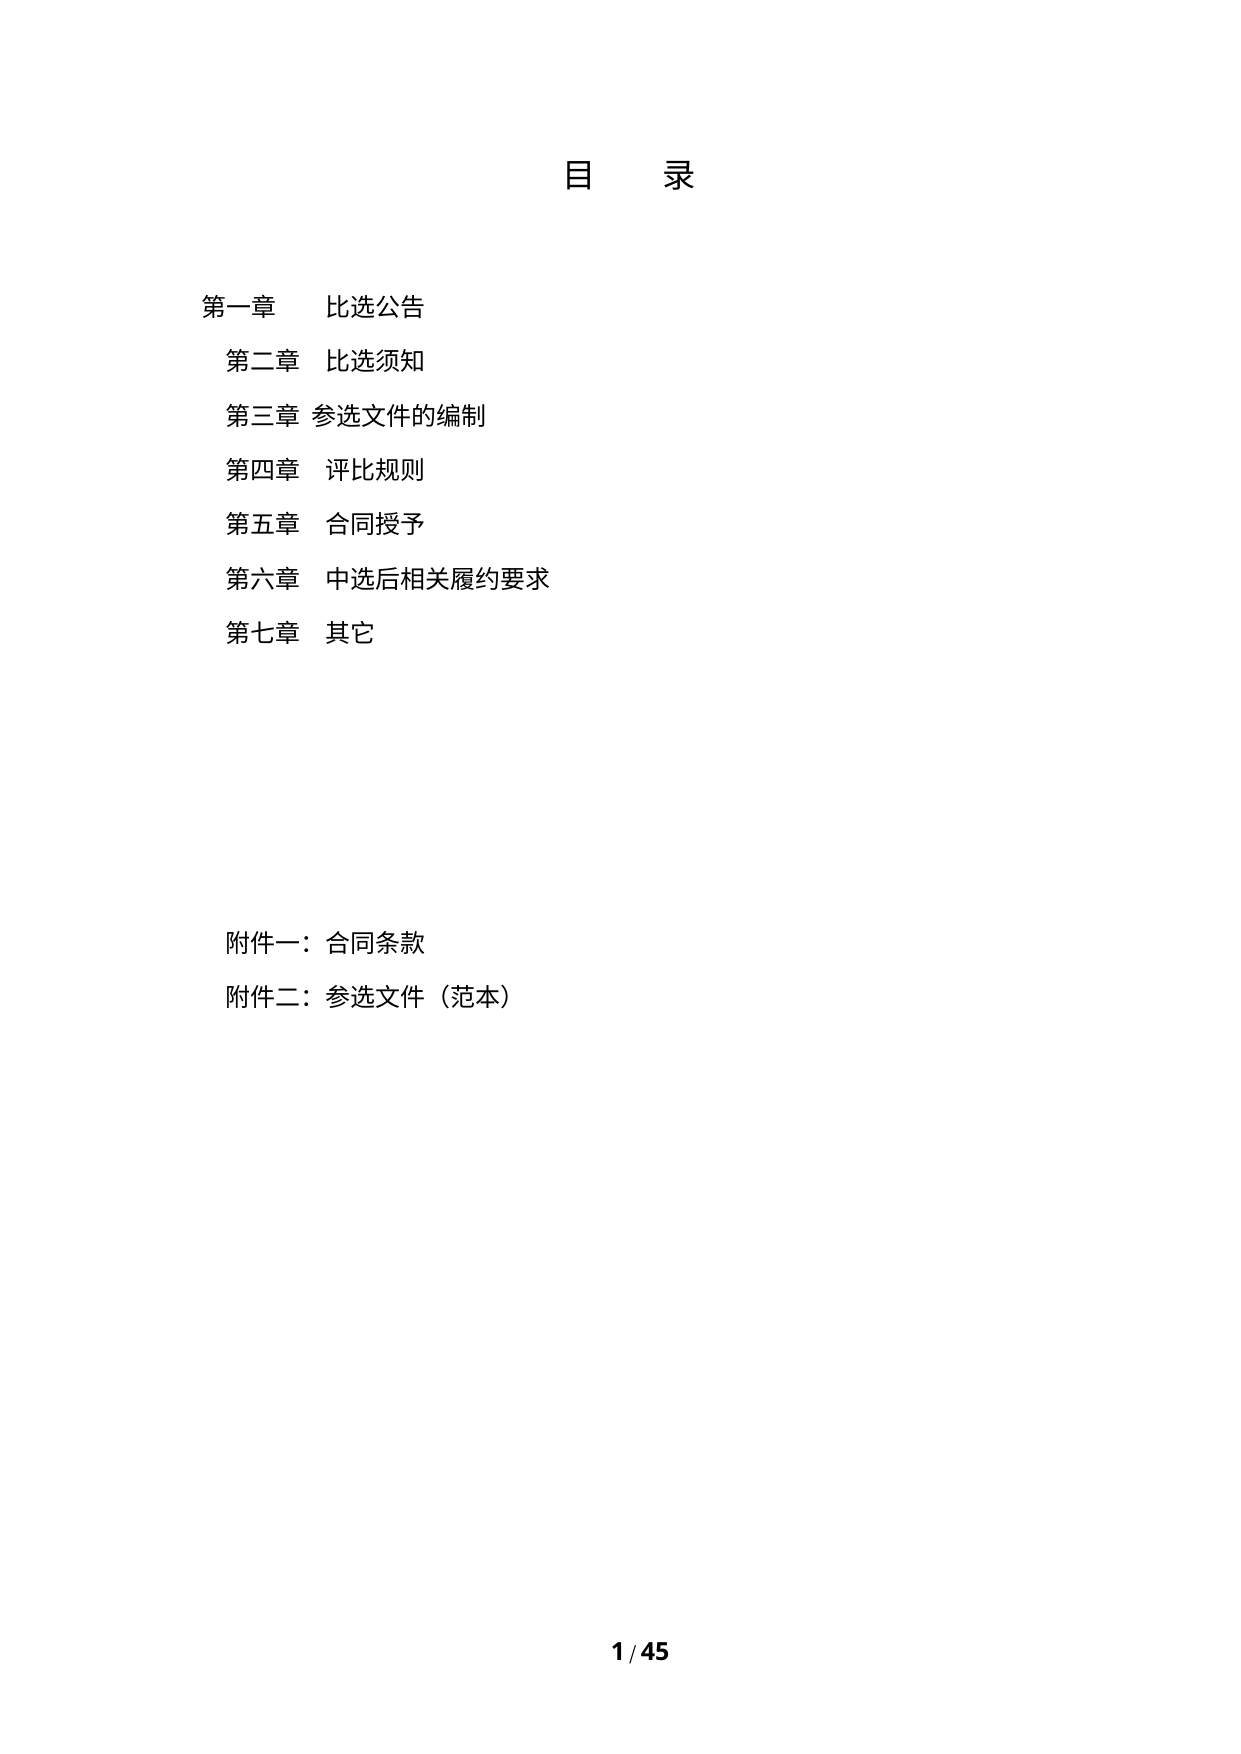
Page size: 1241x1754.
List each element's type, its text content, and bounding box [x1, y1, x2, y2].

text 第四章 评比规则 [175, 450, 1101, 487]
text 第一章 比选公告 [175, 287, 1101, 323]
text 第七章 其它 [175, 613, 1101, 650]
text 第六章 中选后相关履约要求 [175, 559, 1101, 595]
text 第三章 参选文件的编制 [175, 396, 1101, 432]
text 附件一：合同条款 [175, 923, 1101, 959]
text 第五章 合同授予 [175, 505, 1101, 541]
text 目 录 [175, 154, 1083, 195]
text 第二章 比选须知 [175, 342, 1101, 378]
text 附件二：参选文件（范本） [175, 977, 1101, 1014]
